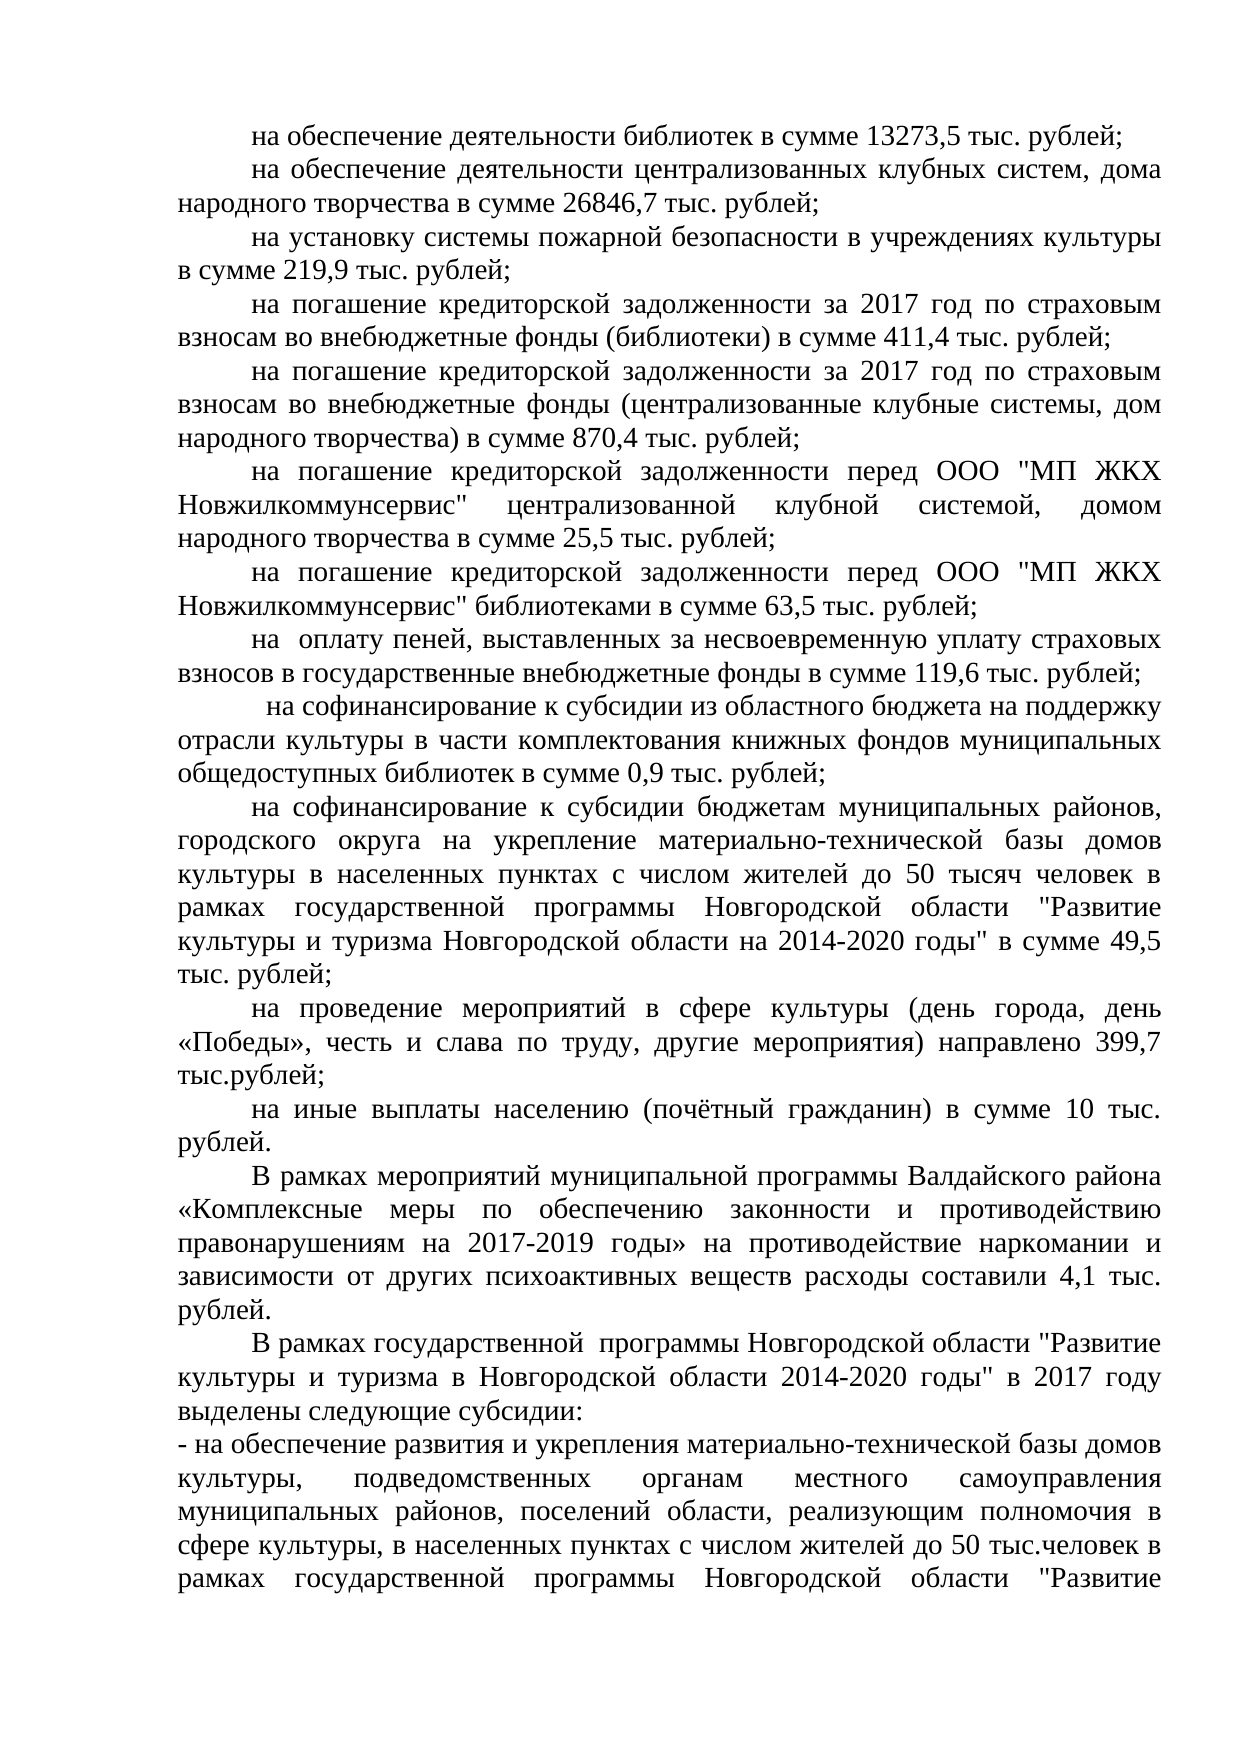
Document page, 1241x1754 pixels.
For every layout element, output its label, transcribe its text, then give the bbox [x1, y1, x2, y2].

text В рамках государственной программы Новгородской области "Развитие культуры и туризма в Новгородской области 2014-2020 годы" в 2017 году выделены следующие субсидии: [177, 1326, 1162, 1426]
text на проведение мероприятий в сфере культуры (день города, день «Победы», честь и слава по труду, другие мероприятия) направлено 399,7 тыс.рублей; [177, 990, 1162, 1091]
text на софинансирование к субсидии бюджетам муниципальных районов, городского округа на укрепление материально-технической базы домов культуры в населенных пунктах с числом жителей до 50 тысяч человек в рамках государственной программы Новгородской области "Развитие культуры и туризма Новгородской области на 2014-2020 годы" в сумме 49,5 тыс. рублей; [177, 789, 1162, 990]
text на погашение кредиторской задолженности перед ООО "МП ЖКХ Новжилкоммунсервис" библиотеками в сумме 63,5 тыс. рублей; [177, 554, 1162, 621]
text на обеспечение деятельности библиотек в сумме 13273,5 тыс. рублей; [177, 118, 1162, 152]
text на установку системы пожарной безопасности в учреждениях культуры в сумме 219,9 тыс. рублей; [177, 219, 1162, 286]
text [177, 1426, 1162, 1594]
text на оплату пеней, выставленных за несвоевременную уплату страховых взносов в государственные внебюджетные фонды в сумме 119,6 тыс. рублей; [177, 621, 1162, 688]
text В рамках мероприятий муниципальной программы Валдайского района «Комплексные меры по обеспечению законности и противодействию правонарушениям на 2017-2019 годы» на противодействие наркомании и зависимости от других психоактивных веществ расходы составили 4,1 тыс. рублей. [177, 1158, 1162, 1326]
text на софинансирование к субсидии из областного бюджета на поддержку отрасли культуры в части комплектования книжных фондов муниципальных общедоступных библиотек в сумме 0,9 тыс. рублей; [177, 688, 1162, 789]
text на обеспечение деятельности централизованных клубных систем, дома народного творчества в сумме 26846,7 тыс. рублей; [177, 152, 1162, 219]
text на погашение кредиторской задолженности за 2017 год по страховым взносам во внебюджетные фонды (централизованные клубные системы, дом народного творчества) в сумме 870,4 тыс. рублей; [177, 353, 1162, 453]
text на иные выплаты населению (почётный гражданин) в сумме 10 тыс. рублей. [177, 1091, 1162, 1158]
text на погашение кредиторской задолженности перед ООО "МП ЖКХ Новжилкоммунсервис" централизованной клубной системой, домом народного творчества в сумме 25,5 тыс. рублей; [177, 453, 1162, 554]
text на погашение кредиторской задолженности за 2017 год по страховым взносам во внебюджетные фонды (библиотеки) в сумме 411,4 тыс. рублей; [177, 286, 1162, 353]
